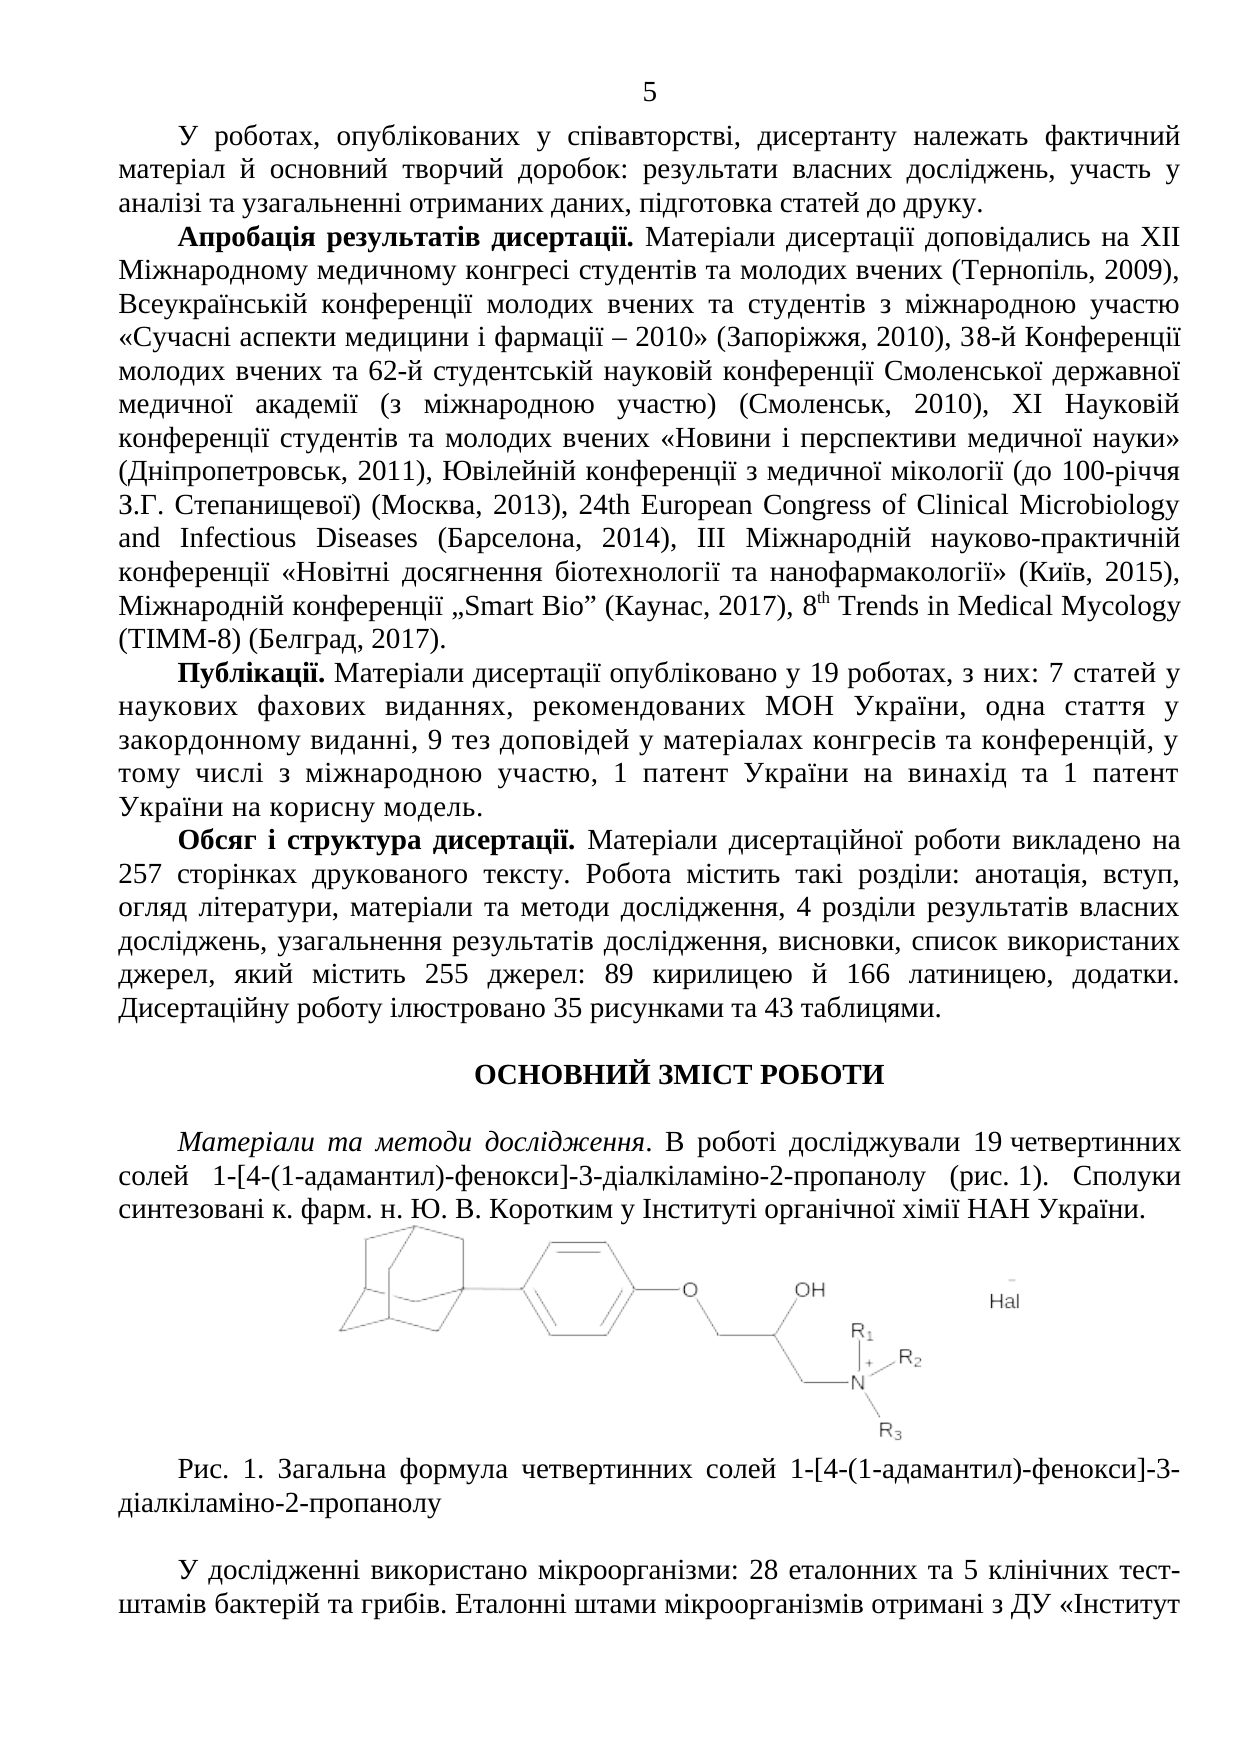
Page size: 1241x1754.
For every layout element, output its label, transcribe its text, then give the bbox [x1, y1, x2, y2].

text ОСНОВНИЙ ЗМІСТ РОБОТИ [118, 1057, 1181, 1091]
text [118, 1552, 1181, 1619]
text Публікації. Матеріали дисертації опубліковано у 19 роботах, з них: 7 статей у наукових фахових виданнях, рекомендованих МОН України, одна стаття у закордонному виданні, 9 тез доповідей у матеріалах конгресів та конференцій, у тому числі з міжнародною участю, 1 патент України на винахід та 1 патент України на корисну модель. [118, 655, 1181, 822]
text У роботах, опублікованих у співавторстві, дисертанту належать фактичний матеріал й основний творчий доробок: результати власних досліджень, участь у аналізі та узагальненні отриманих даних, підготовка статей до друку. [118, 118, 1181, 219]
text Рис. 1. Загальна формула четвертинних солей 1-[4-(1-адамантил)-фенокси]-3-діалкіламіно-2-пропанолу [118, 1452, 1181, 1519]
text Обсяг і структура дисертації. Матеріали дисертаційної роботи викладено на 257 сторінках друкованого тексту. Робота містить такі розділи: анотація, вступ, огляд літератури, матеріали та методи дослідження, 4 розділи результатів власних досліджень, узагальнення результатів дослідження, висновки, список використаних джерел, який містить 255 джерел: 89 кирилицею й 166 латиницею, додатки. Дисертаційну роботу ілюстровано 35 рисунками та 43 таблицями. [118, 822, 1181, 1024]
text Апробація результатів дисертації. Матеріали дисертації доповідались на ХІІ Міжнародному медичному конгресі студентів та молодих вчених (Тернопіль, 2009), Всеукраїнській конференції молодих вчених та студентів з міжнародною участю «Сучасні аспекти медицини і фармації – 2010» (Запоріжжя, 2010), 38-й Конференції молодих вчених та 62-й студентській науковій конференції Смоленської державної медичної академії (з міжнародною участю) (Смоленськ, 2010), ХІ Науковій конференції студентів та молодих вчених «Новини і перспективи медичної науки» (Дніпропетровськ, 2011), Ювілейній конференції з медичної мікології (до 100-річчя З.Г. Степанищевої) (Москва, 2013), 24th European Congress of Clinical Microbiology and Infectious Diseases (Барселона, 2014), ІІІ Міжнародній науково-практичній конференції «Новітні досягнення біотехнології та нанофармакології» (Київ, 2015), Міжнародній конференції „Smart Bio” (Каунас, 2017), 8th Trends in Medical Mycology (TIMM-8) (Белград, 2017). [118, 219, 1181, 655]
text Матеріали та методи дослідження. В роботі досліджували 19 четвертинних солей 1-[4-(1-адамантил)-фенокси]-3-діалкіламіно-2-пропанолу (рис. 1). Сполуки синтезовані к. фарм. н. Ю. В. Коротким у Інституті органічної хімії НАН України. [118, 1124, 1181, 1225]
